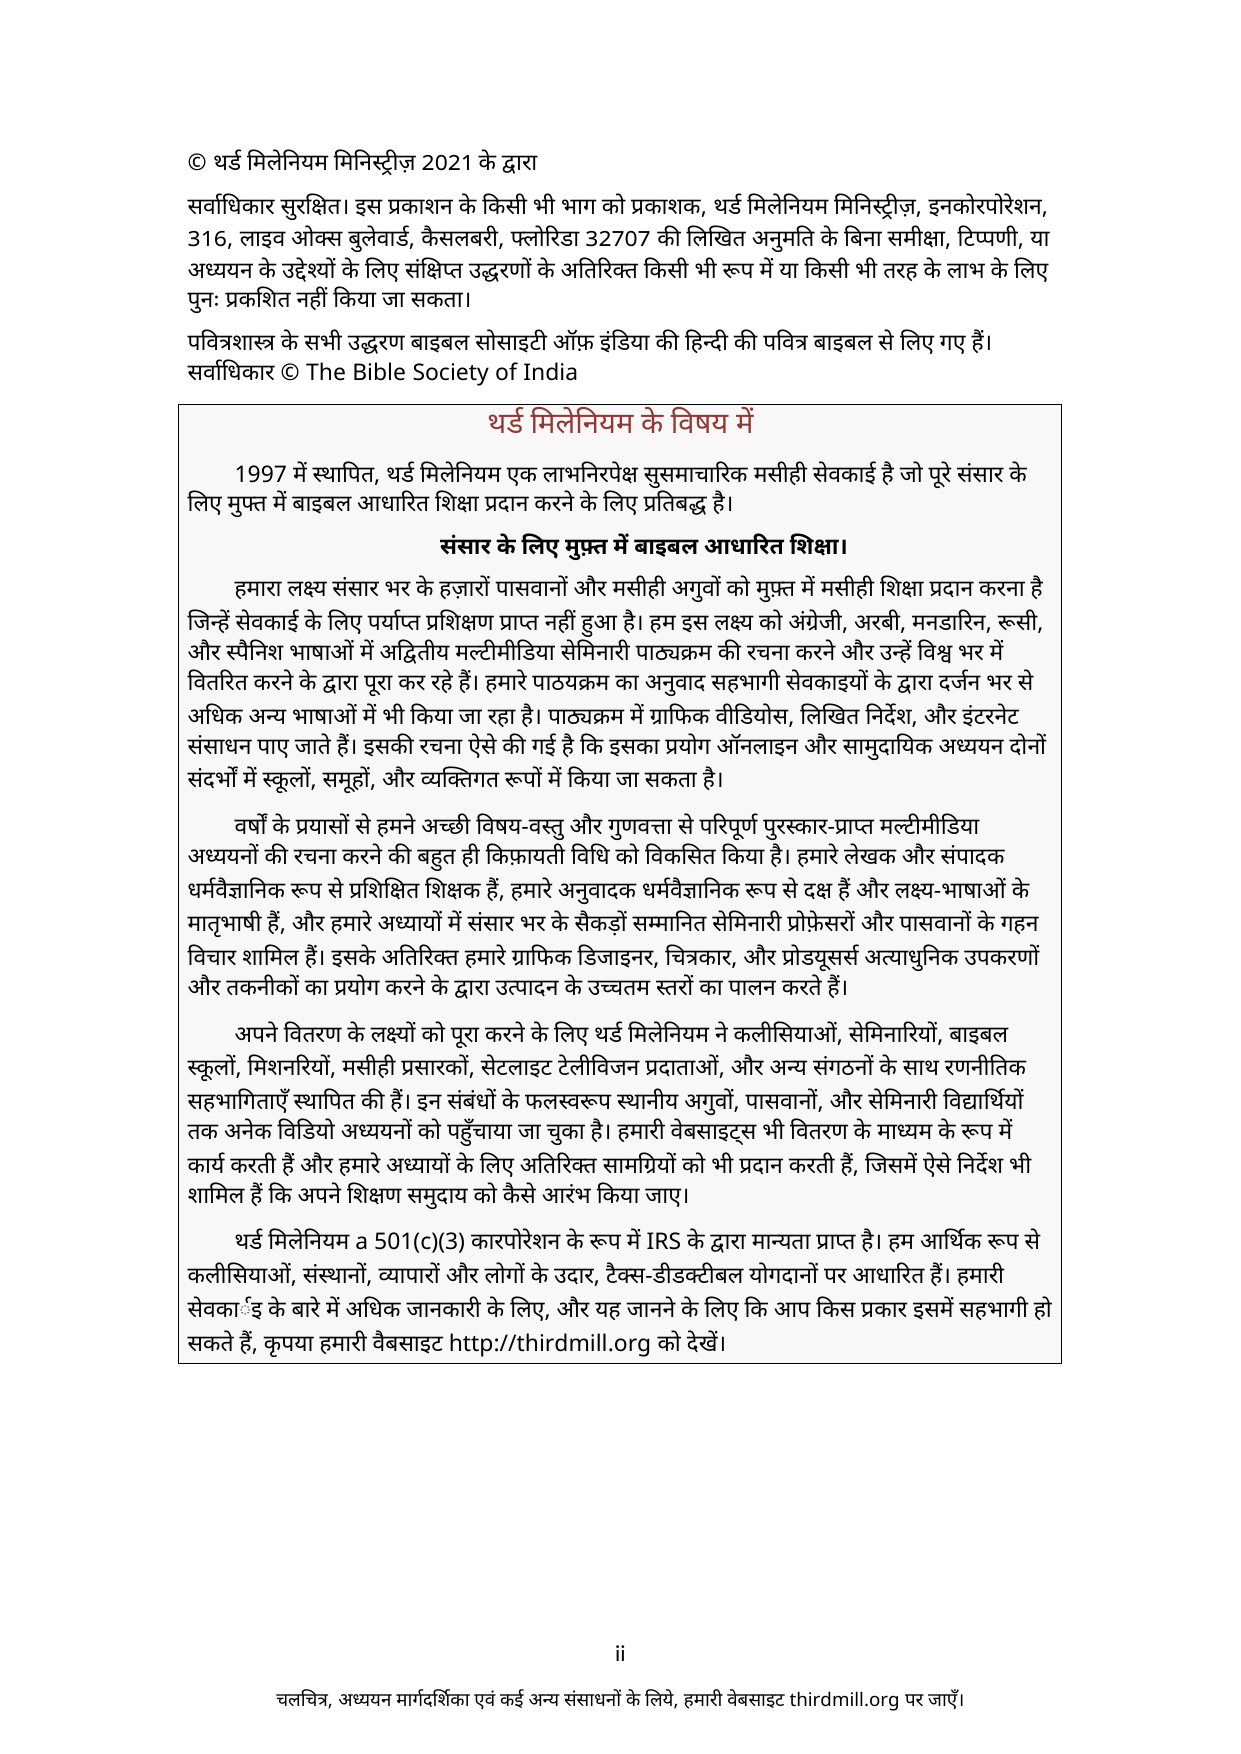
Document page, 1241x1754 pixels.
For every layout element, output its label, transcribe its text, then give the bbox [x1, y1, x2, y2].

text वर्षों के प्रयासों से हमने अच्छी विषय-वस्तु और गुणवत्ता से परिपूर्ण पुरस्कार-प्राप्त मल्टीमीडिया अध्ययनों की रचना करने की बहुत ही किफ़ायती विधि को विकसित किया है। हमारे लेखक और संपादक धर्मवैज्ञानिक रूप से प्रशिक्षित शिक्षक हैं, हमारे अनुवादक धर्मवैज्ञानिक रूप से दक्ष हैं और लक्ष्य-भाषाओं के मातृभाषी हैं, और हमारे अध्यायों में संसार भर के सैकड़ों सम्मानित सेमिनारी प्रोफ़ेसरों और पासवानों के गहन विचार शामिल हैं। इसके अतिरिक्त हमारे ग्राफिक डिजाइनर, चित्रकार, और प्रोडयूसर्स अत्याधुनिक उपकरणों और तकनीकों का प्रयोग करने के द्वारा उत्पादन के उच्चतम स्तरों का पालन करते हैं। [179, 807, 1061, 1005]
text थर्ड मिलेनियम a 501(c)(3) कारपोरेशन के रूप में IRS के द्वारा मान्यता प्राप्त है। हम आर्थिक रूप से कलीसियाओं, संस्थानों, व्यापारों और लोगों के उदार, टैक्स-डीडक्टीबल योगदानों पर आधारित हैं। हमारी सेवकार्इ के बारे में अधिक जानकारी के लिए, और यह जानने के लिए कि आप किस प्रकार इसमें सहभागी हो सकते हैं, कृपया हमारी वैबसाइट http://thirdmill.org को देखें। [179, 1222, 1061, 1363]
text अपने वितरण के लक्ष्यों को पूरा करने के लिए थर्ड मिलेनियम ने कलीसियाओं, सेमिनारियों, बाइबल स्कूलों, मिशनरियों, मसीही प्रसारकों, सेटलाइट टेलीविजन प्रदाताओं, और अन्य संगठनों के साथ रणनीतिक सहभागिताएँ स्थापित की हैं। इन संबंधों के फलस्वरूप स्थानीय अगुवों, पासवानों, और सेमिनारी विद्यार्थियों तक अनेक विडियो अध्ययनों को पहुँचाया जा चुका है। हमारी वेबसाइट्स भी वितरण के माध्यम के रूप में कार्य करती हैं और हमारे अध्यायों के लिए अतिरिक्त सामग्रियों को भी प्रदान करती हैं, जिसमें ऐसे निर्देश भी शामिल हैं कि अपने शिक्षण समुदाय को कैसे आरंभ किया जाए। [179, 1014, 1061, 1213]
text पवित्रशास्त्र के सभी उद्धरण बाइबल सोसाइटी ऑफ़ इंडिया की हिन्दी की पवित्र बाइबल से लिए गए हैं। सर्वाधिकार © The Bible Society of India [187, 330, 1053, 391]
title थर्ड मिलेनियम के विषय में [179, 405, 1061, 445]
text 1997 में स्थापित, थर्ड मिलेनियम एक लाभनिरपेक्ष सुसमाचारिक मसीही सेवकाई है जो पूरे संसार के लिए मुफ्त में बाइबल आधारित शिक्षा प्रदान करने के लिए प्रतिबद्ध है। [179, 454, 1061, 521]
text हमारा लक्ष्य संसार भर के हज़ारों पासवानों और मसीही अगुवों को मुफ़्त में मसीही शिक्षा प्रदान करना है जिन्हें सेवकाई के लिए पर्याप्त प्रशिक्षण प्राप्त नहीं हुआ है। हम इस लक्ष्य को अंग्रेजी, अरबी, मनडारिन, रूसी, और स्पैनिश भाषाओं में अद्वितीय मल्टीमीडिया सेमिनारी पाठ्यक्रम की रचना करने और उन्हें विश्व भर में वितरित करने के द्वारा पूरा कर रहे हैं। हमारे पाठयक्रम का अनुवाद सहभागी सेवकाइयों के द्वारा दर्जन भर से अधिक अन्य भाषाओं में भी किया जा रहा है। पाठ्यक्रम में ग्राफिक वीडियोस, लिखित निर्देश, और इंटरनेट संसाधन पाए जाते हैं। इसकी रचना ऐसे की गई है कि इसका प्रयोग ऑनलाइन और सामुदायिक अध्ययन दोनों संदर्भों में स्कूलों, समूहों, और व्यक्तिगत रूपों में किया जा सकता है। [179, 573, 1061, 797]
text सर्वाधिकार सुरक्षित। इस प्रकाशन के किसी भी भाग को प्रकाशक, थर्ड मिलेनियम मिनिस्ट्रीज़, इनकोरपोरेशन, 316, लाइव ओक्स बुलेवार्ड, कैसलबरी, फ्लोरिडा 32707 की लिखित अनुमति के बिना समीक्षा, टिप्पणी, या अध्ययन के उद्देश्यों के लिए संक्षिप्त उद्धरणों के अतिरिक्‍त किसी भी रूप में या किसी भी तरह के लाभ के लिए पुनः प्रकशित नहीं किया जा सकता। [187, 194, 1053, 317]
text © थर्ड मिलेनियम मिनिस्ट्रीज़ 2021के द्वारा [187, 150, 1053, 182]
text संसार के लिए मुफ़्त में बाइबल आधारित शिक्षा। [179, 531, 1061, 564]
